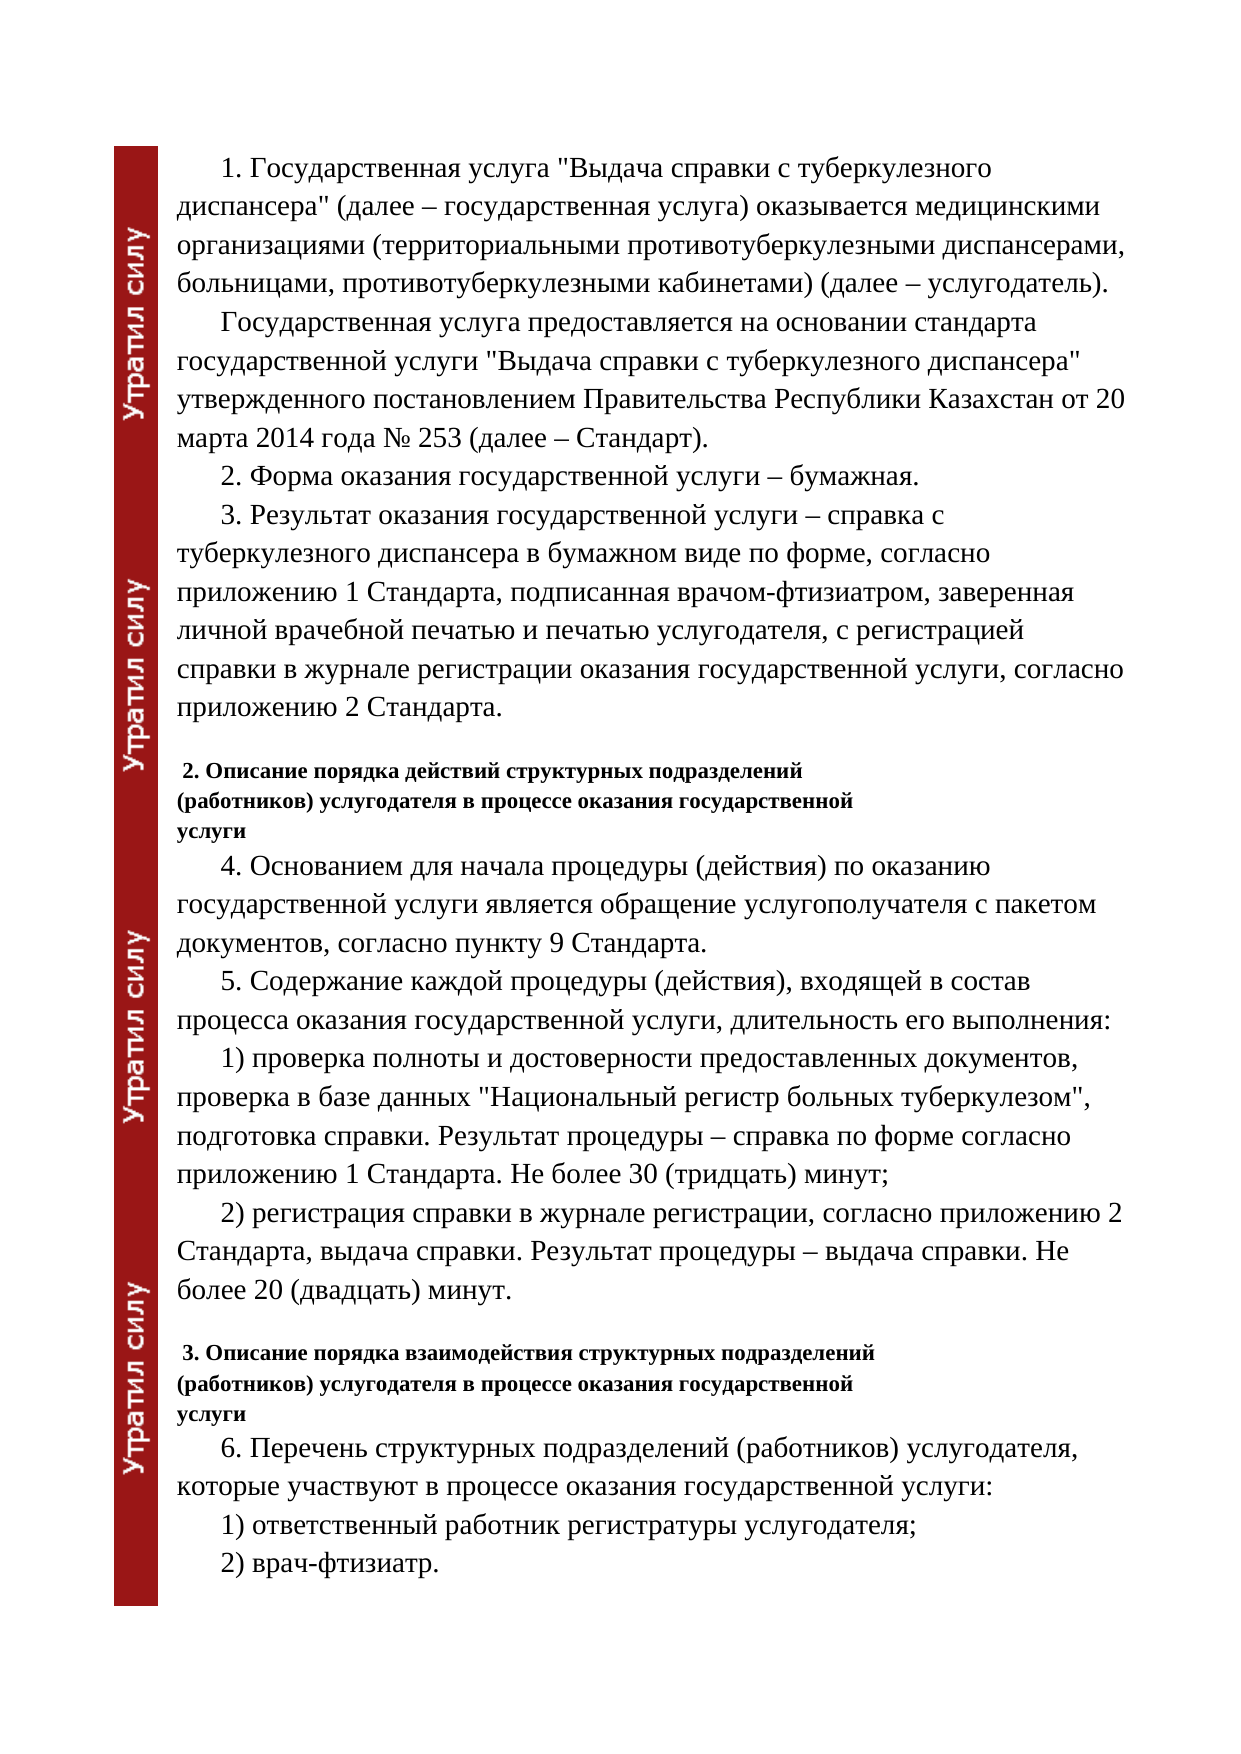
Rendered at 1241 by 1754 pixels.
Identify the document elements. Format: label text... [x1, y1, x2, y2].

text 1. Государственная услуга "Выдача справки с туберкулезного диспансера" (далее – государственная услуга) оказывается медицинскими организациями (территориальными противотуберкулезными диспансерами, больницами, противотуберкулезными кабинетами) (далее – услугодатель). Государственная услуга предоставляется на основании стандарта государственной услуги "Выдача справки с туберкулезного диспансера" утвержденного постановлением Правительства Республики Казахстан от 20 марта 2014 года № 253 (далее – Стандарт). 2. Форма оказания государственной услуги – бумажная. 3. Результат оказания государственной услуги – справка с туберкулезного диспансера в бумажном виде по форме, согласно приложению 1 Стандарта, подписанная врачом-фтизиатром, заверенная личной врачебной печатью и печатью услугодателя, с регистрацией справки в журнале регистрации оказания государственной услуги, согласно приложению 2 Стандарта. [112, 150, 1128, 753]
picture [114, 753, 158, 757]
picture [114, 1579, 158, 1606]
text 3. Описание порядка взаимодействия структурных подразделений (работников) услугодателя в процессе оказания государственной услуги [112, 1339, 1128, 1426]
text 2. Описание порядка действий структурных подразделений (работников) услугодателя в процессе оказания государственной услуги [112, 757, 1128, 844]
picture [114, 146, 158, 150]
picture [114, 844, 158, 848]
picture [114, 1426, 158, 1430]
text 4. Основанием для начала процедуры (действия) по оказанию государственной услуги является обращение услугополучателя с пакетом документов, согласно пункту 9 Стандарта. 5. Содержание каждой процедуры (действия), входящей в состав процесса оказания государственной услуги, длительность его выполнения: 1) проверка полноты и достоверности предоставленных документов, проверка в базе данных "Национальный регистр больных туберкулезом", подготовка справки. Результат процедуры – справка по форме согласно приложению 1 Стандарта. Не более 30 (тридцать) минут; 2) регистрация справки в журнале регистрации, согласно приложению 2 Стандарта, выдача справки. Результат процедуры – выдача справки. Не более 20 (двадцать) минут. [112, 848, 1128, 1336]
